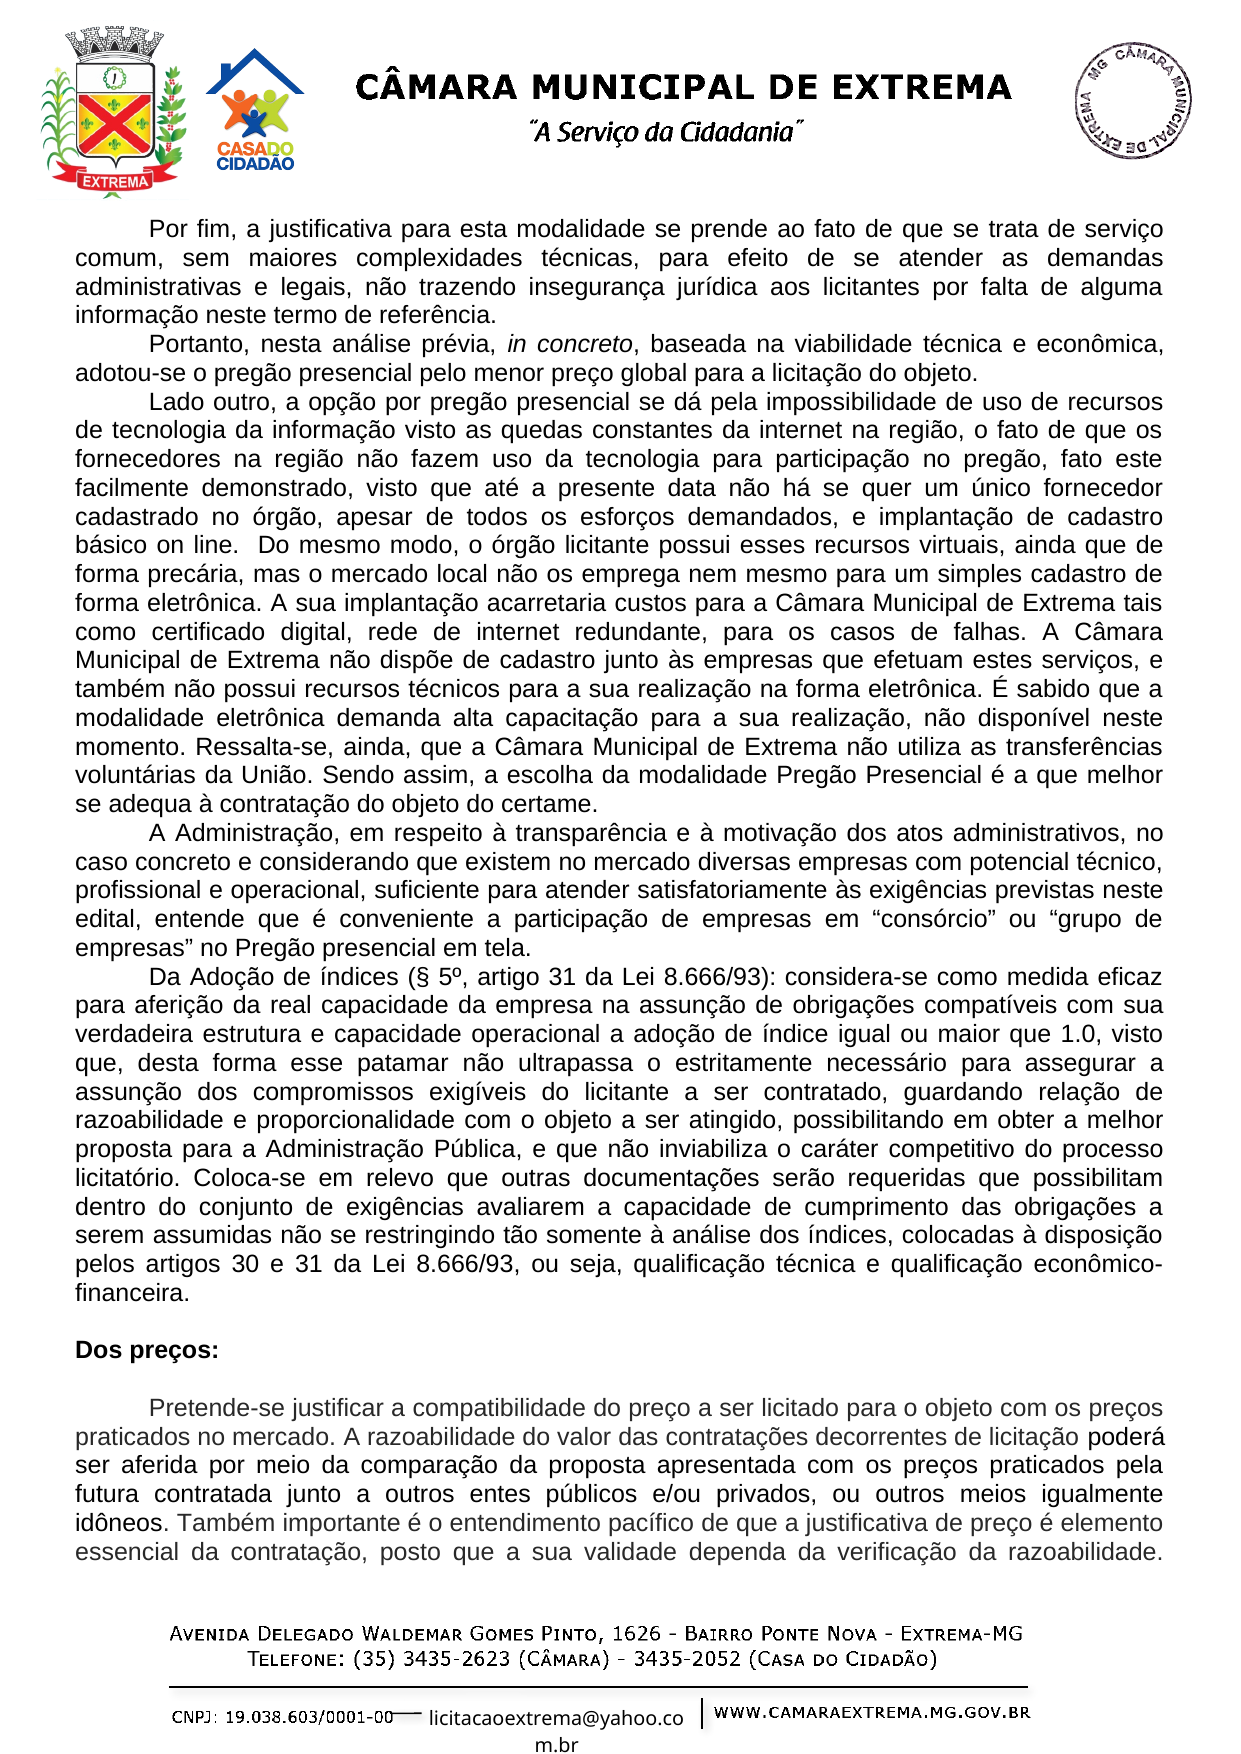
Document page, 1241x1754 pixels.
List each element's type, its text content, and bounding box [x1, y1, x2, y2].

picture [1068, 33, 1199, 172]
picture [205, 48, 305, 172]
text Lado outro, a opção por pregão presencial se dá pela impossibilidade de uso de recursos de tecnologia da informação visto as quedas constantes da internet na região, o fato de que os fornecedores na região não fazem uso da tecnologia para participação no pregão, fato este facilmente demonstrado, visto que até a presente data não há se quer um único fornecedor cadastrado no órgão, apesar de todos os esforços demandados, e implantação de cadastro básico on line. Do mesmo modo, o órgão licitante possui esses recursos virtuais, ainda que de forma precária, mas o mercado local não os emprega nem mesmo para um simples cadastro de forma eletrônica. A sua implantação acarretaria custos para a Câmara Municipal de Extrema tais como certificado digital, rede de internet redundante, para os casos de falhas. A Câmara Municipal de Extrema não dispõe de cadastro junto às empresas que efetuam estes serviços, e também não possui recursos técnicos para a sua realização na forma eletrônica. É sabido que a modalidade eletrônica demanda alta capacitação para a sua realização, não disponível neste momento. Ressalta-se, ainda, que a Câmara Municipal de Extrema não utiliza as transferências voluntárias da União. Sendo assim, a escolha da modalidade Pregão Presencial é a que melhor se adequa à contratação do objeto do certame. [75, 386, 1165, 818]
picture [36, 20, 189, 204]
text A Administração, em respeito à transparência e à motivação dos atos administrativos, no caso concreto e considerando que existem no mercado diversas empresas com potencial técnico, profissional e operacional, suficiente para atender satisfatoriamente às exigências previstas neste edital, entende que é conveniente a participação de empresas em “consórcio” ou “grupo de empresas” no Pregão presencial em tela. [75, 818, 1165, 961]
text Da Adoção de índices (§ 5º, artigo 31 da Lei 8.666/93): considera-se como medida eficaz para aferição da real capacidade da empresa na assunção de obrigações compatíveis com sua verdadeira estrutura e capacidade operacional a adoção de índice igual ou maior que 1.0, visto que, desta forma esse patamar não ultrapassa o estritamente necessário para assegurar a assunção dos compromissos exigíveis do licitante a ser contratado, guardando relação de razoabilidade e proporcionalidade com o objeto a ser atingido, possibilitando em obter a melhor proposta para a Administração Pública, e que não inviabiliza o caráter competitivo do processo licitatório. Coloca-se em relevo que outras documentações serão requeridas que possibilitam dentro do conjunto de exigências avaliarem a capacidade de cumprimento das obrigações a serem assumidas não se restringindo tão somente à análise dos índices, colocadas à disposição pelos artigos 30 e 31 da Lei 8.666/93, ou seja, qualificação técnica e qualificação econômico-financeira. [75, 961, 1165, 1306]
text Dos preços: [75, 1335, 1165, 1364]
text Por fim, a justificativa para esta modalidade se prende ao fato de que se trata de serviço comum, sem maiores complexidades técnicas, para efeito de se atender as demandas administrativas e legais, não trazendo insegurança jurídica aos licitantes por falta de alguma informação neste termo de referência. [75, 214, 1165, 329]
text Portanto, nesta análise prévia, in concreto, baseada na viabilidade técnica e econômica, adotou-se o pregão presencial pelo menor preço global para a licitação do objeto. [75, 329, 1165, 386]
